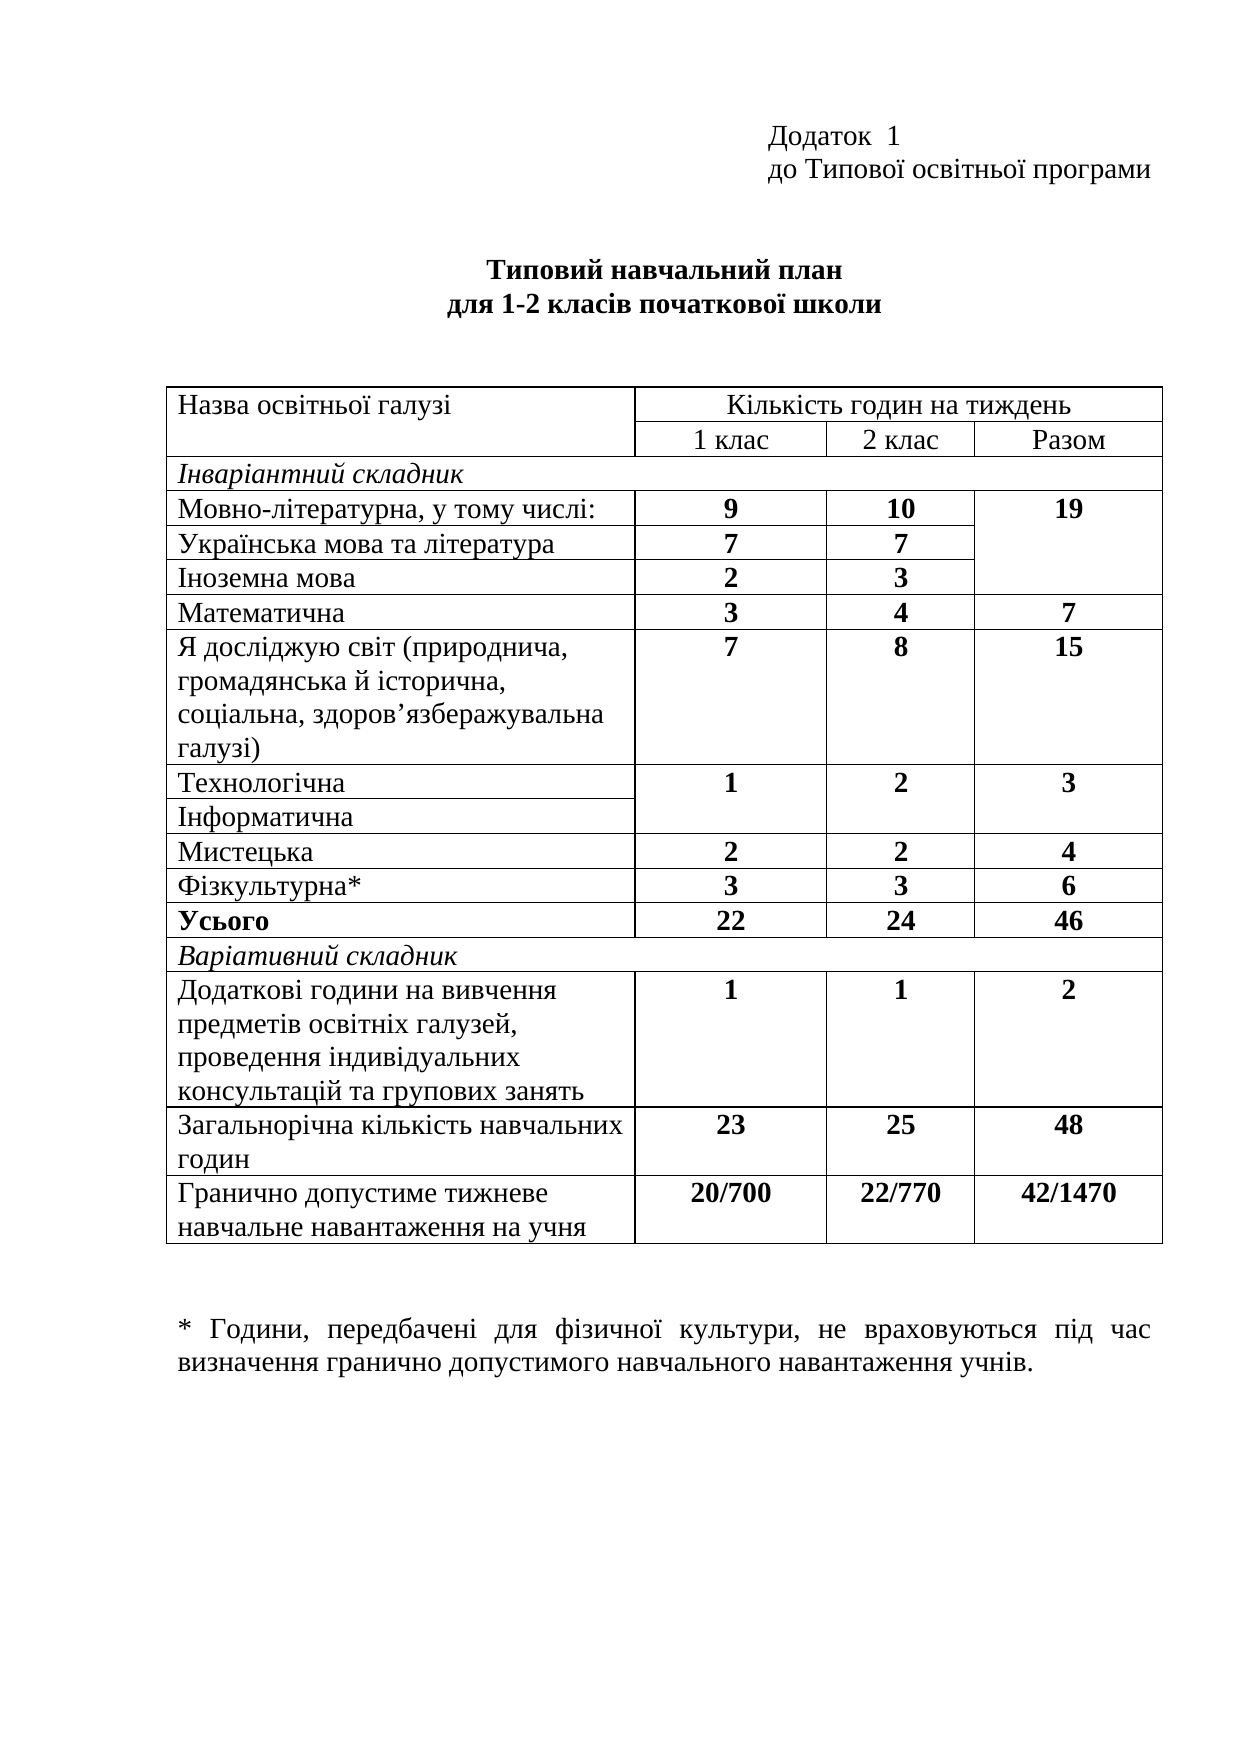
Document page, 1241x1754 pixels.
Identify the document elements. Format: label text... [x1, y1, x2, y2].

table_cell 22 [636, 903, 826, 937]
table_cell 2 [827, 834, 974, 867]
table_cell 24 [827, 903, 974, 937]
table_cell Мовно-літературна, у тому числі: [167, 491, 634, 525]
table_cell Додаткові години на вивчення предметів освітніх галузей, проведення індивідуальних консультацій та групових занять [167, 972, 634, 1106]
table_cell 2 клас [827, 422, 974, 456]
table_cell 9 [636, 491, 826, 525]
table_cell 6 [975, 869, 1162, 902]
table_cell 2 [636, 834, 826, 867]
table_cell Усього [167, 903, 634, 937]
table_cell 15 [975, 630, 1162, 764]
table_cell 1 [636, 765, 826, 833]
table_header Назва освітньої галузі [167, 388, 634, 456]
table_cell 4 [827, 595, 974, 628]
table_cell 22/770 [827, 1176, 974, 1243]
text до Типової освітньої програми [768, 152, 1152, 185]
table_cell 3 [636, 595, 826, 628]
table_cell Українська мова та література [167, 526, 634, 559]
text для 1-2 класів початкової школи [177, 286, 1152, 319]
table_cell 1 [827, 972, 974, 1106]
table_cell 3 [827, 560, 974, 594]
table_cell Варіативний складник [167, 938, 1162, 971]
table_cell 20/700 [636, 1176, 826, 1243]
table_cell Разом [975, 422, 1162, 456]
table_cell 7 [827, 526, 974, 559]
table_cell 10 [827, 491, 974, 525]
table_cell 7 [636, 526, 826, 559]
table_cell 4 [975, 834, 1162, 867]
table_cell 2 [636, 560, 826, 594]
text Додаток 1 [768, 118, 1152, 152]
table_cell 2 [827, 765, 974, 833]
table_cell 3 [975, 765, 1162, 833]
table_cell 7 [636, 630, 826, 764]
text * Години, передбачені для фізичної культури, не враховуються під час визначення гранично допустимого навчального навантаження учнів. [177, 1311, 1152, 1378]
table_cell 23 [636, 1108, 826, 1174]
table_header Кількість годин на тиждень [636, 388, 1162, 421]
table_cell 7 [975, 595, 1162, 628]
table_cell 1 [636, 972, 826, 1106]
table_cell Фізкультурна* [167, 869, 634, 902]
table_cell Іноземна мова [167, 560, 634, 594]
table_cell Я досліджую світ (природнича, громадянська й історична, соціальна, здоров’язберажувальна галузі) [167, 630, 634, 764]
table_cell Гранично допустиме тижневе навчальне навантаження на учня [167, 1176, 634, 1243]
table_cell 42/1470 [975, 1176, 1162, 1243]
table_cell 3 [827, 869, 974, 902]
table_cell 8 [827, 630, 974, 764]
table_cell Мистецька [167, 834, 634, 867]
table_cell 25 [827, 1108, 974, 1174]
table_cell 48 [975, 1108, 1162, 1174]
table_cell 19 [975, 491, 1162, 594]
table_cell 46 [975, 903, 1162, 937]
table_cell Математична [167, 595, 634, 628]
table_cell 1 клас [636, 422, 826, 456]
table_cell Інформатична [167, 799, 634, 833]
table_cell 3 [636, 869, 826, 902]
text Типовий навчальний план [177, 252, 1152, 286]
table_cell Технологічна [167, 765, 634, 798]
table_cell Інваріантний складник [167, 457, 1162, 490]
table_cell 2 [975, 972, 1162, 1106]
table_cell Загальнорічна кількість навчальних годин [167, 1108, 634, 1174]
